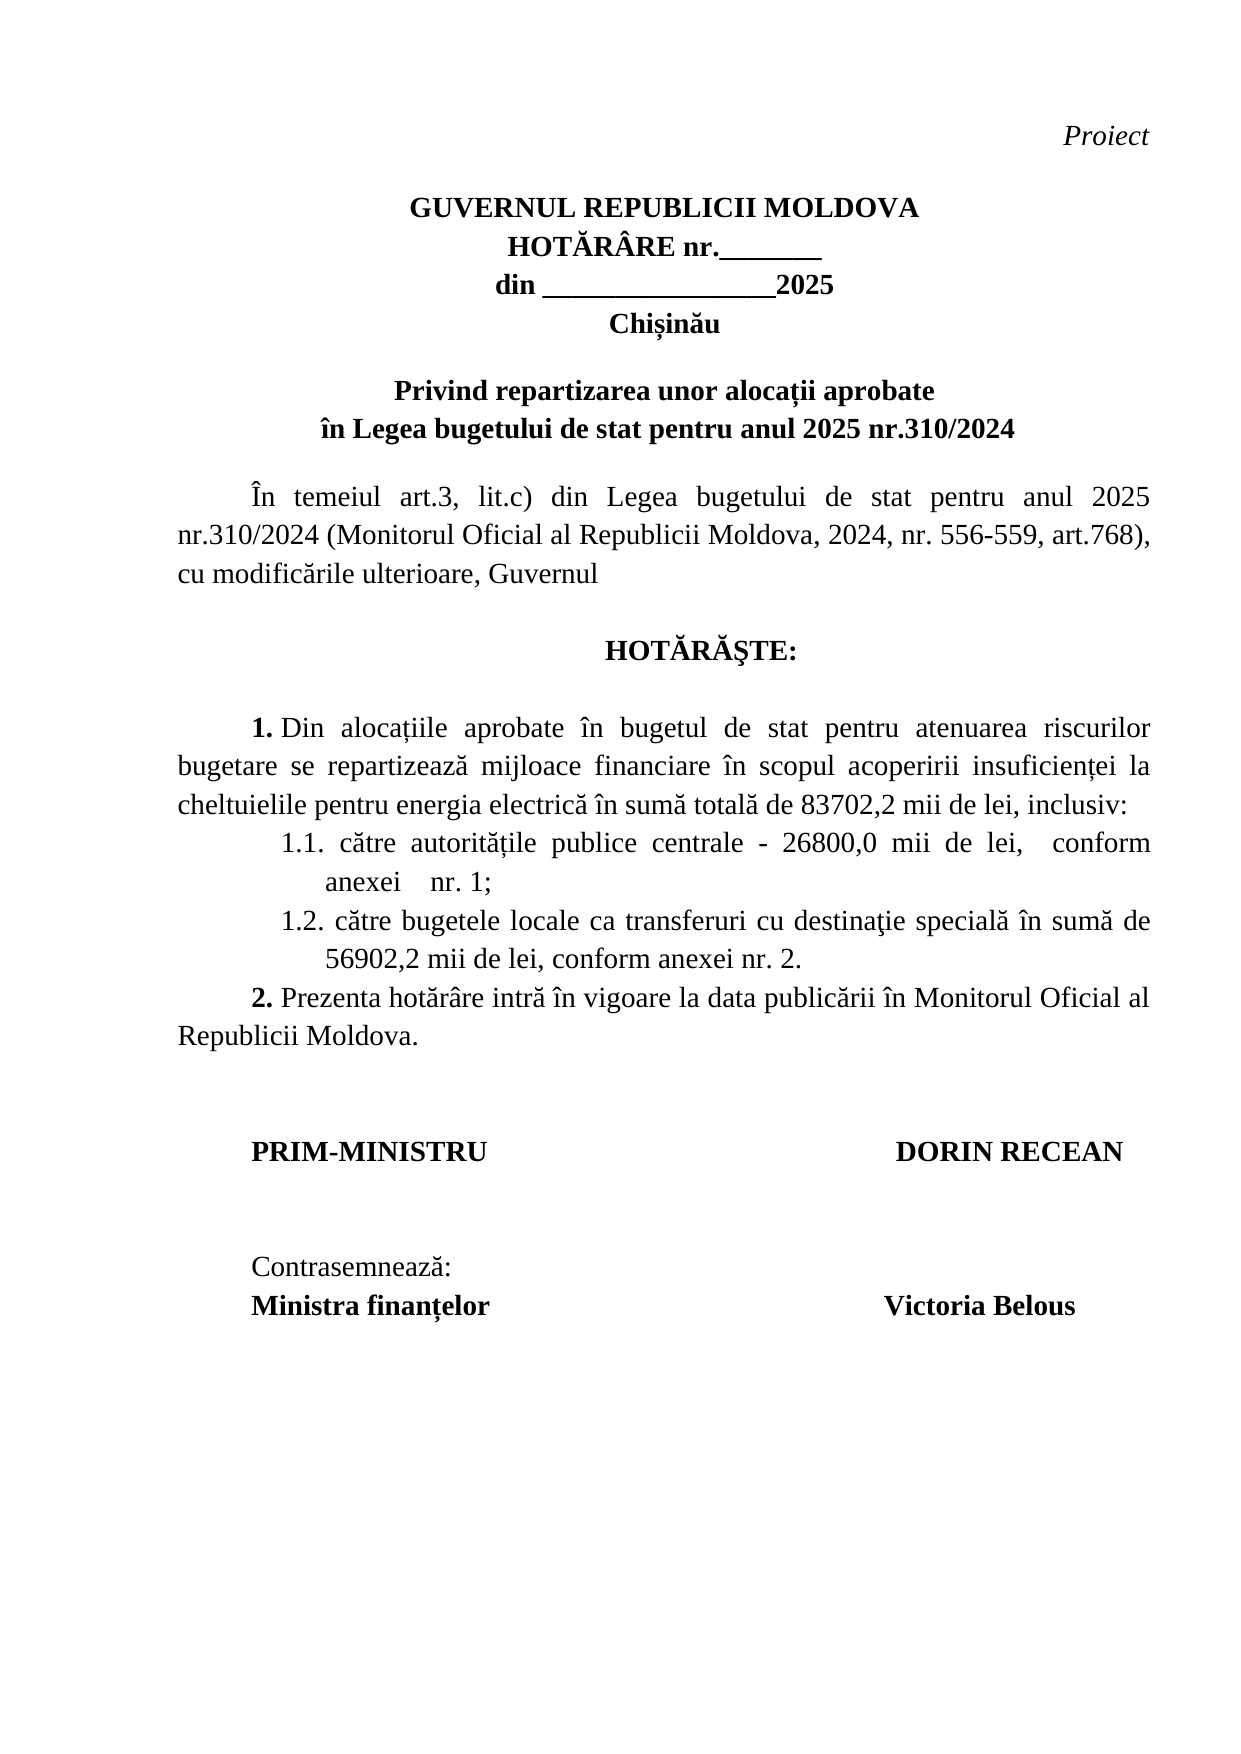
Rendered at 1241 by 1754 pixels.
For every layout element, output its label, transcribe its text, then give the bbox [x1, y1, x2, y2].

list Din alocațiile aprobate în bugetul de stat pentru atenuarea riscurilor bugetare se repartizează mijloace financiare în scopul acoperirii insuficienței la cheltuielile pentru energia electrică în sumă totală de 83702,2 mii de lei, inclusiv: [177, 710, 1152, 821]
list Prezenta hotărâre intră în vigoare la data publicării în Monitorul Oficial al Republicii Moldova. [177, 980, 1152, 1052]
list către bugetele locale ca transferuri cu destinaţie specială în sumă de 56902,2 mii de lei, conform anexei nr. 2. [281, 903, 1152, 975]
text în Legea bugetului de stat pentru anul 2025 nr.310/2024 [177, 412, 1152, 445]
text HOTĂRÂRE nr._______ [177, 229, 1152, 262]
text HOTĂRĂŞTE: [177, 633, 1152, 666]
list către autoritățile publice centrale - 26800,0 mii de lei, conform anexei nr. 1; [281, 826, 1152, 898]
text Chișinău [177, 306, 1152, 339]
text În temeiul art.3, lit.c) din Legea bugetului de stat pentru anul 2025 nr.310/2024 (Monitorul Oficial al Republicii Moldova, 2024, nr. 556-559, art.768), cu modificările ulterioare, Guvernul [177, 479, 1152, 589]
text Ministra finanțelor Victoria Belous [177, 1288, 1152, 1322]
text Proiect [177, 118, 1152, 152]
text GUVERNUL REPUBLICII MOLDOVA [177, 190, 1152, 224]
text Contrasemnează: [177, 1249, 1152, 1283]
text Privind repartizarea unor alocații aprobate [177, 373, 1152, 407]
text din ________________2025 [177, 267, 1152, 301]
text PRIM-MINISTRU DORIN RECEAN [177, 1134, 1152, 1167]
